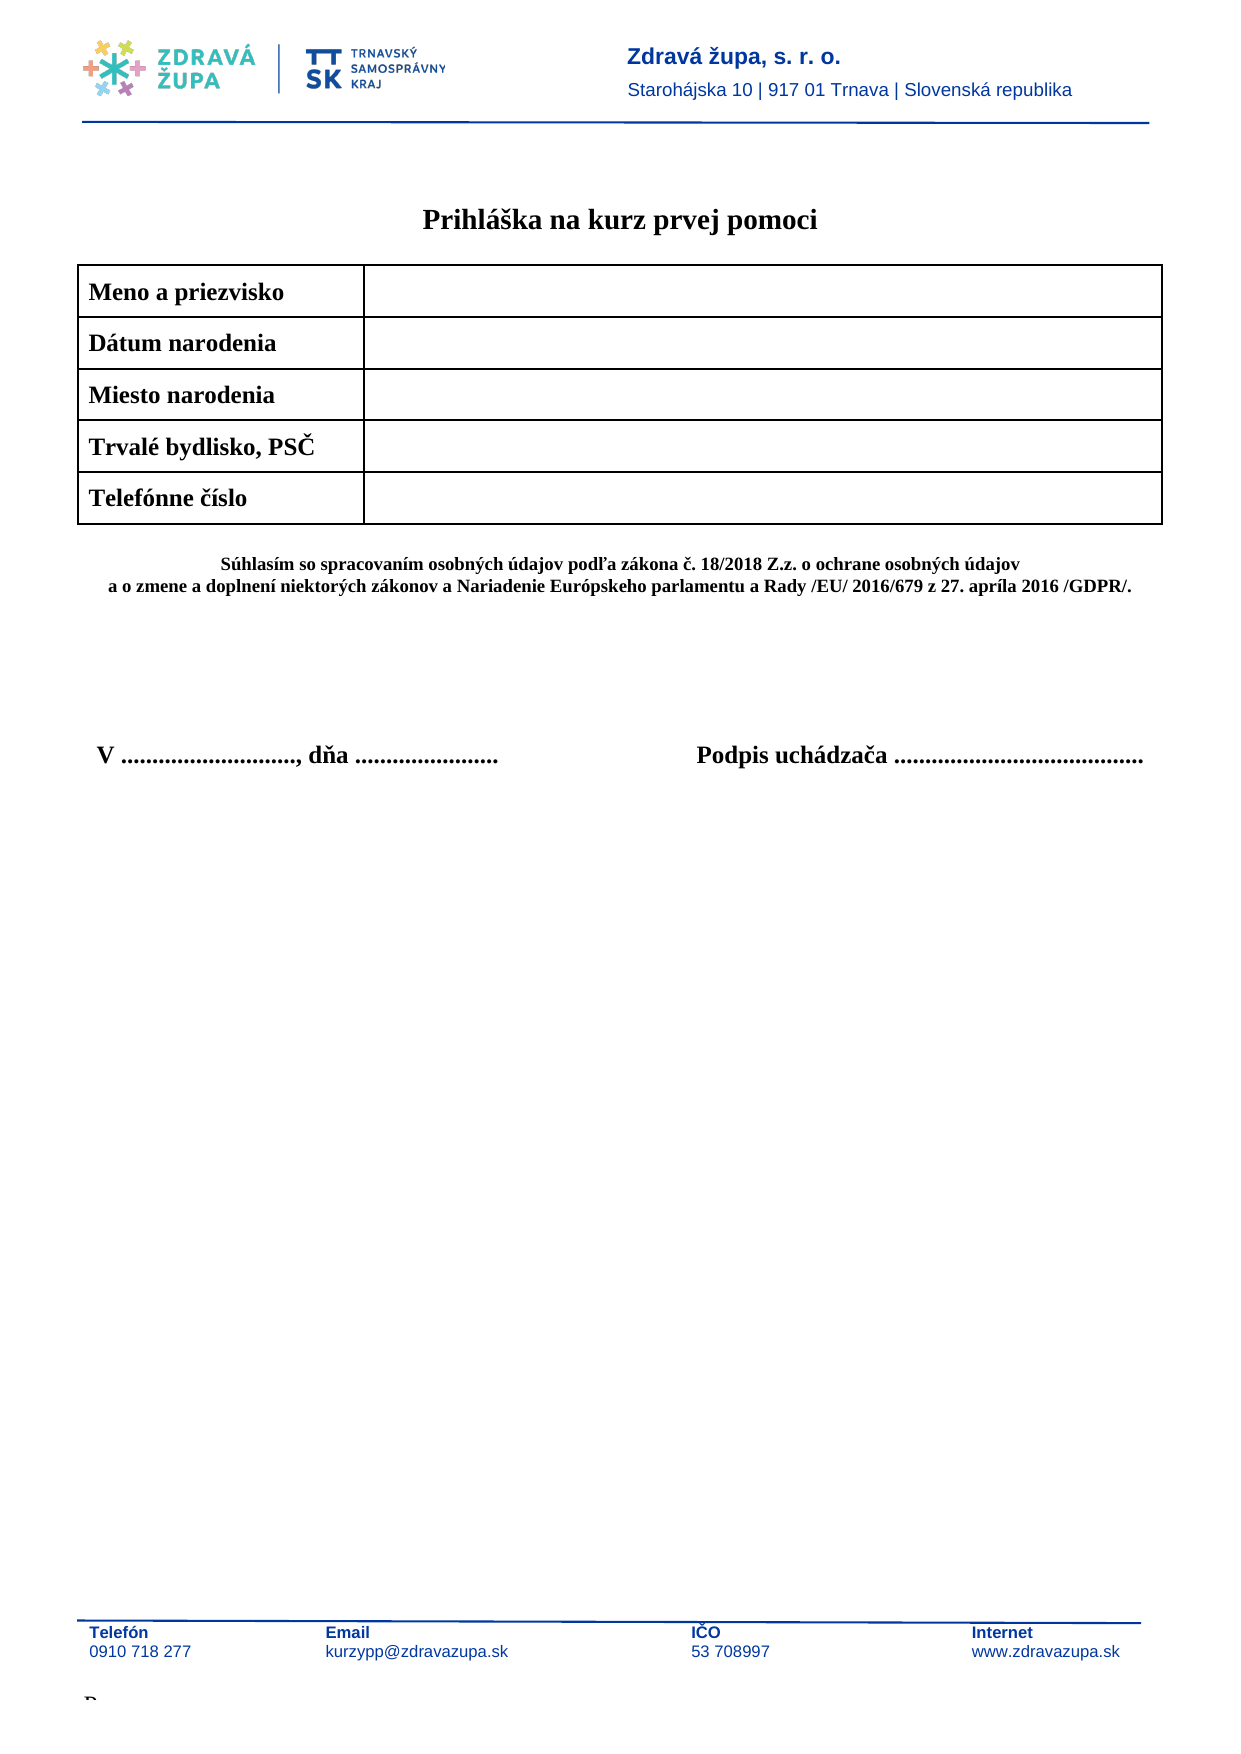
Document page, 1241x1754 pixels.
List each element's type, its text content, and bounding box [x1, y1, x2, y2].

table_cell [365, 370, 1161, 419]
table_header [365, 266, 1161, 316]
table_cell Dátum narodenia [79, 318, 363, 367]
text a o zmene a doplnení niektorých zákonov a Nariadenie Európskeho parlamentu a Rady /EU/ 2016/679 z 27. apríla 2016 /GDPR/. [77, 575, 1163, 596]
table_cell Miesto narodenia [79, 370, 363, 419]
table_cell [365, 473, 1161, 522]
table_cell Telefónne číslo [79, 473, 363, 522]
table_cell [365, 421, 1161, 471]
text V ............................, dňa ....................... Podpis uchádzača ........................................ [77, 740, 1163, 769]
table_cell [365, 318, 1161, 367]
picture [83, 40, 445, 96]
table_cell Trvalé bydlisko, PSČ [79, 421, 363, 471]
text Súhlasím so spracovaním osobných údajov podľa zákona č. 18/2018 Z.z. o ochrane osobných údajov [77, 553, 1163, 575]
text Prihláška na kurz prvej pomoci [77, 202, 1163, 235]
table_header Meno a priezvisko [79, 266, 363, 316]
